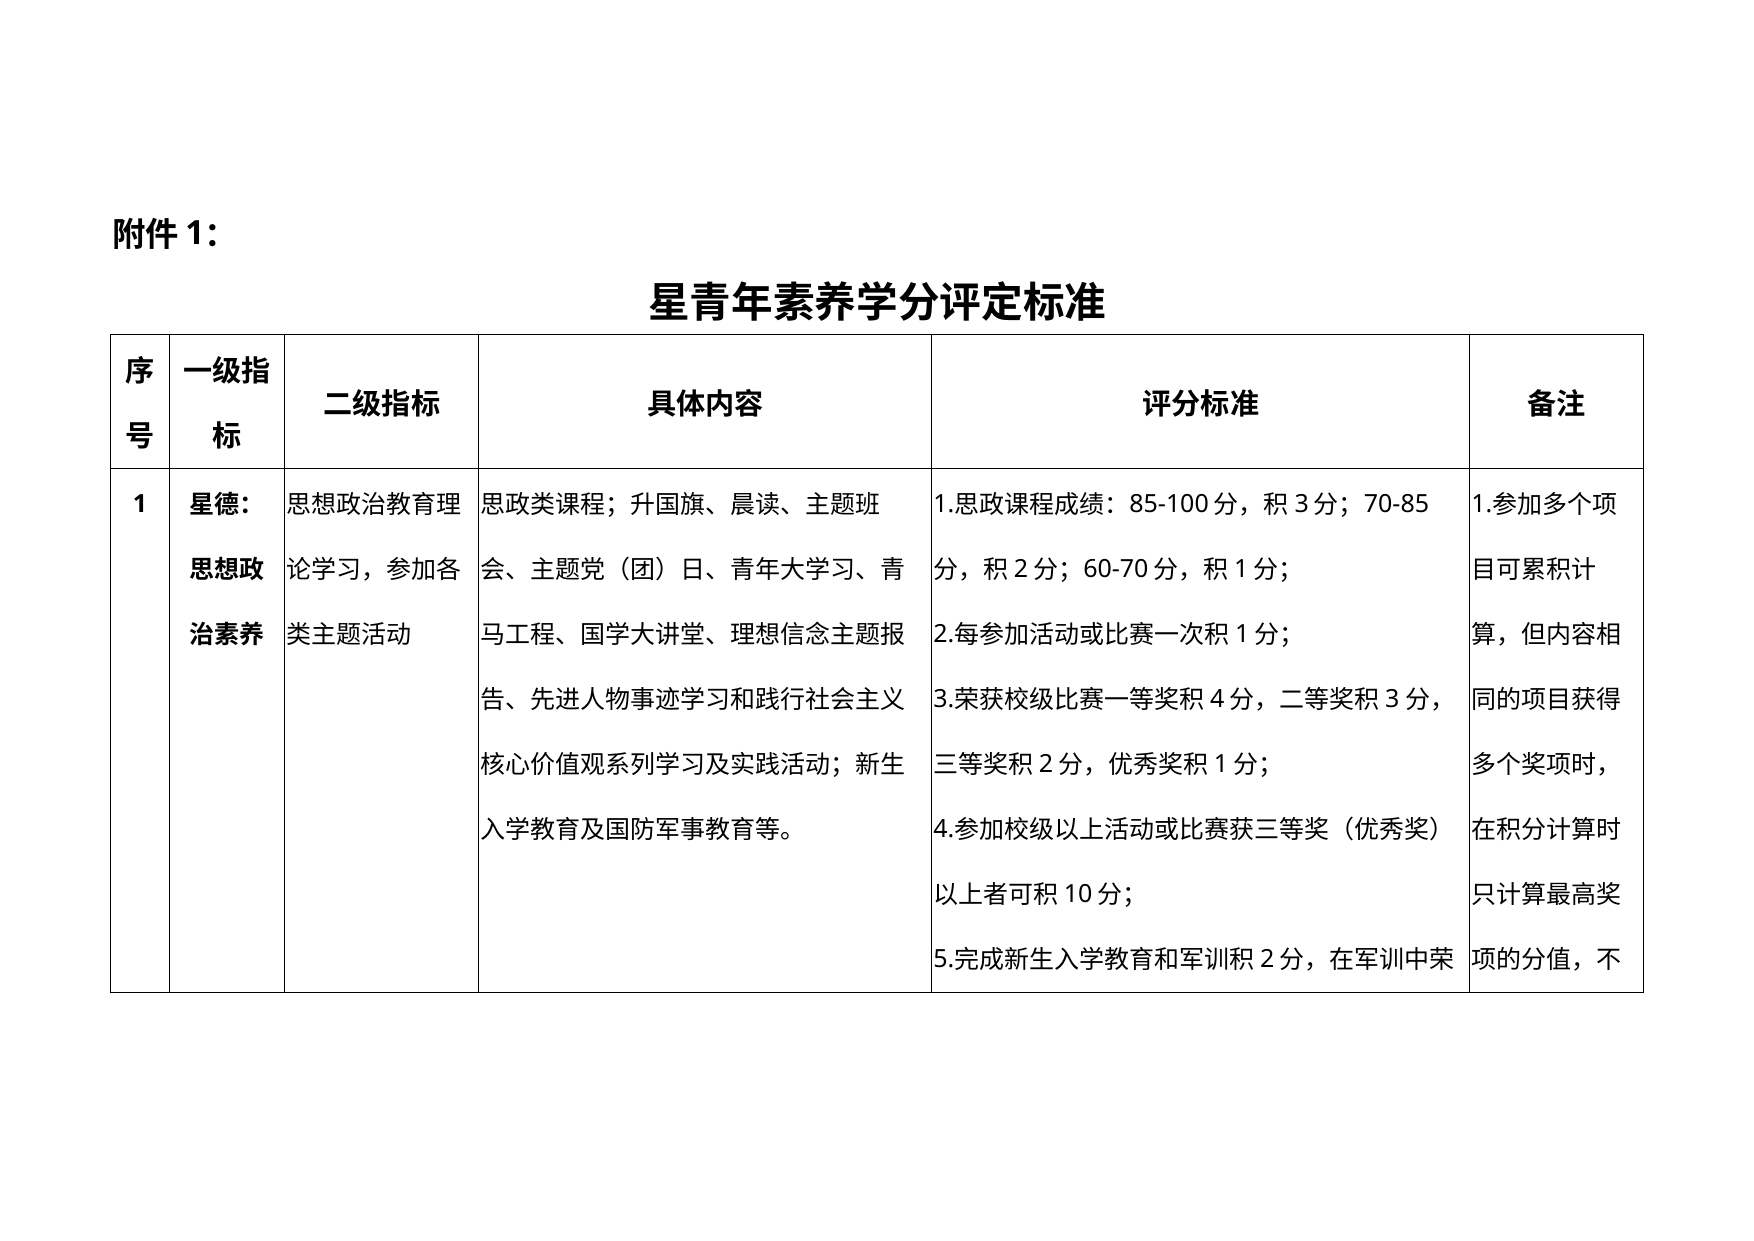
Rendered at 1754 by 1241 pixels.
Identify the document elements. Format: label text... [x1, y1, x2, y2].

table_cell 星青年素养学分评定标准 [110, 266, 1644, 334]
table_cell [1470, 469, 1643, 992]
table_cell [932, 469, 1469, 992]
table_cell 具体内容 [479, 335, 931, 468]
table_cell 星德： 思想政 治素养 [170, 469, 284, 992]
table_cell 备注 [1470, 335, 1643, 468]
table_cell 评分标准 [932, 335, 1469, 468]
table_cell 序号 [111, 335, 169, 468]
table_header 附件1： [110, 198, 1644, 266]
table_cell 思想政治教育理论学习，参加各类主题活动 [285, 469, 478, 992]
table_cell 二级指标 [285, 335, 478, 468]
table_cell 一级指标 [170, 335, 284, 468]
table_cell 1 [111, 469, 169, 992]
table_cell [479, 469, 931, 992]
